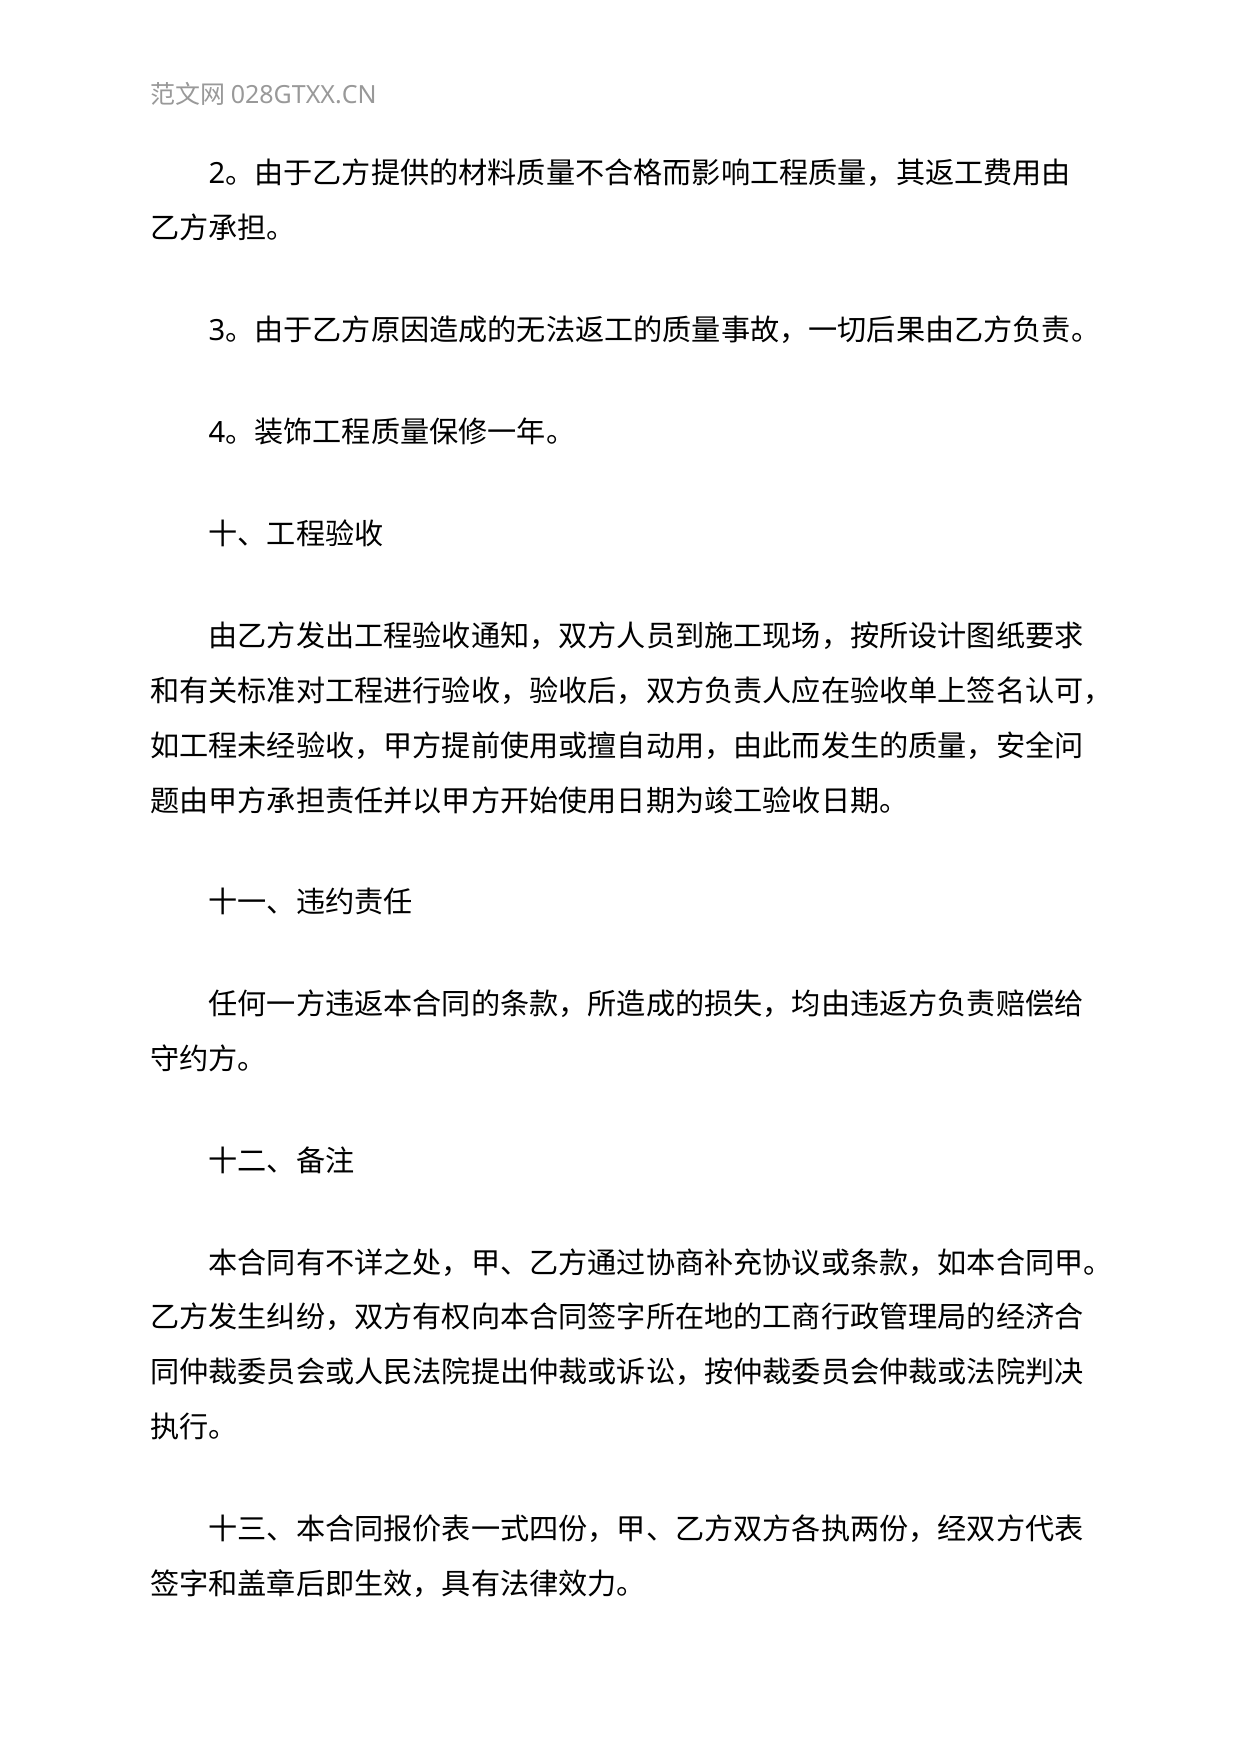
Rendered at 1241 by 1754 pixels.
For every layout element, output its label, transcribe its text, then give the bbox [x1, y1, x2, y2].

text 十、工程验收 [150, 511, 1090, 553]
text 2。由于乙方提供的材料质量不合格而影响工程质量，其返工费用由乙方承担。 [150, 150, 1090, 247]
text 本合同有不详之处，甲、乙方通过协商补充协议或条款，如本合同甲。乙方发生纠纷，双方有权向本合同签字所在地的工商行政管理局的经济合同仲裁委员会或人民法院提出仲裁或诉讼，按仲裁委员会仲裁或法院判决执行。 [150, 1239, 1090, 1446]
text 十一、违约责任 [150, 879, 1090, 921]
text 由乙方发出工程验收通知，双方人员到施工现场，按所设计图纸要求和有关标准对工程进行验收，验收后，双方负责人应在验收单上签名认可，如工程未经验收，甲方提前使用或擅自动用，由此而发生的质量，安全问题由甲方承担责任并以甲方开始使用日期为竣工验收日期。 [150, 612, 1090, 819]
text 十三、本合同报价表一式四份，甲、乙方双方各执两份，经双方代表签字和盖章后即生效，具有法律效力。 [150, 1506, 1090, 1603]
text 3。由于乙方原因造成的无法返工的质量事故，一切后果由乙方负责。 [150, 307, 1090, 349]
text 十二、备注 [150, 1137, 1090, 1180]
text 4。装饰工程质量保修一年。 [150, 409, 1090, 451]
text 任何一方违返本合同的条款，所造成的损失，均由违返方负责赔偿给守约方。 [150, 981, 1090, 1078]
